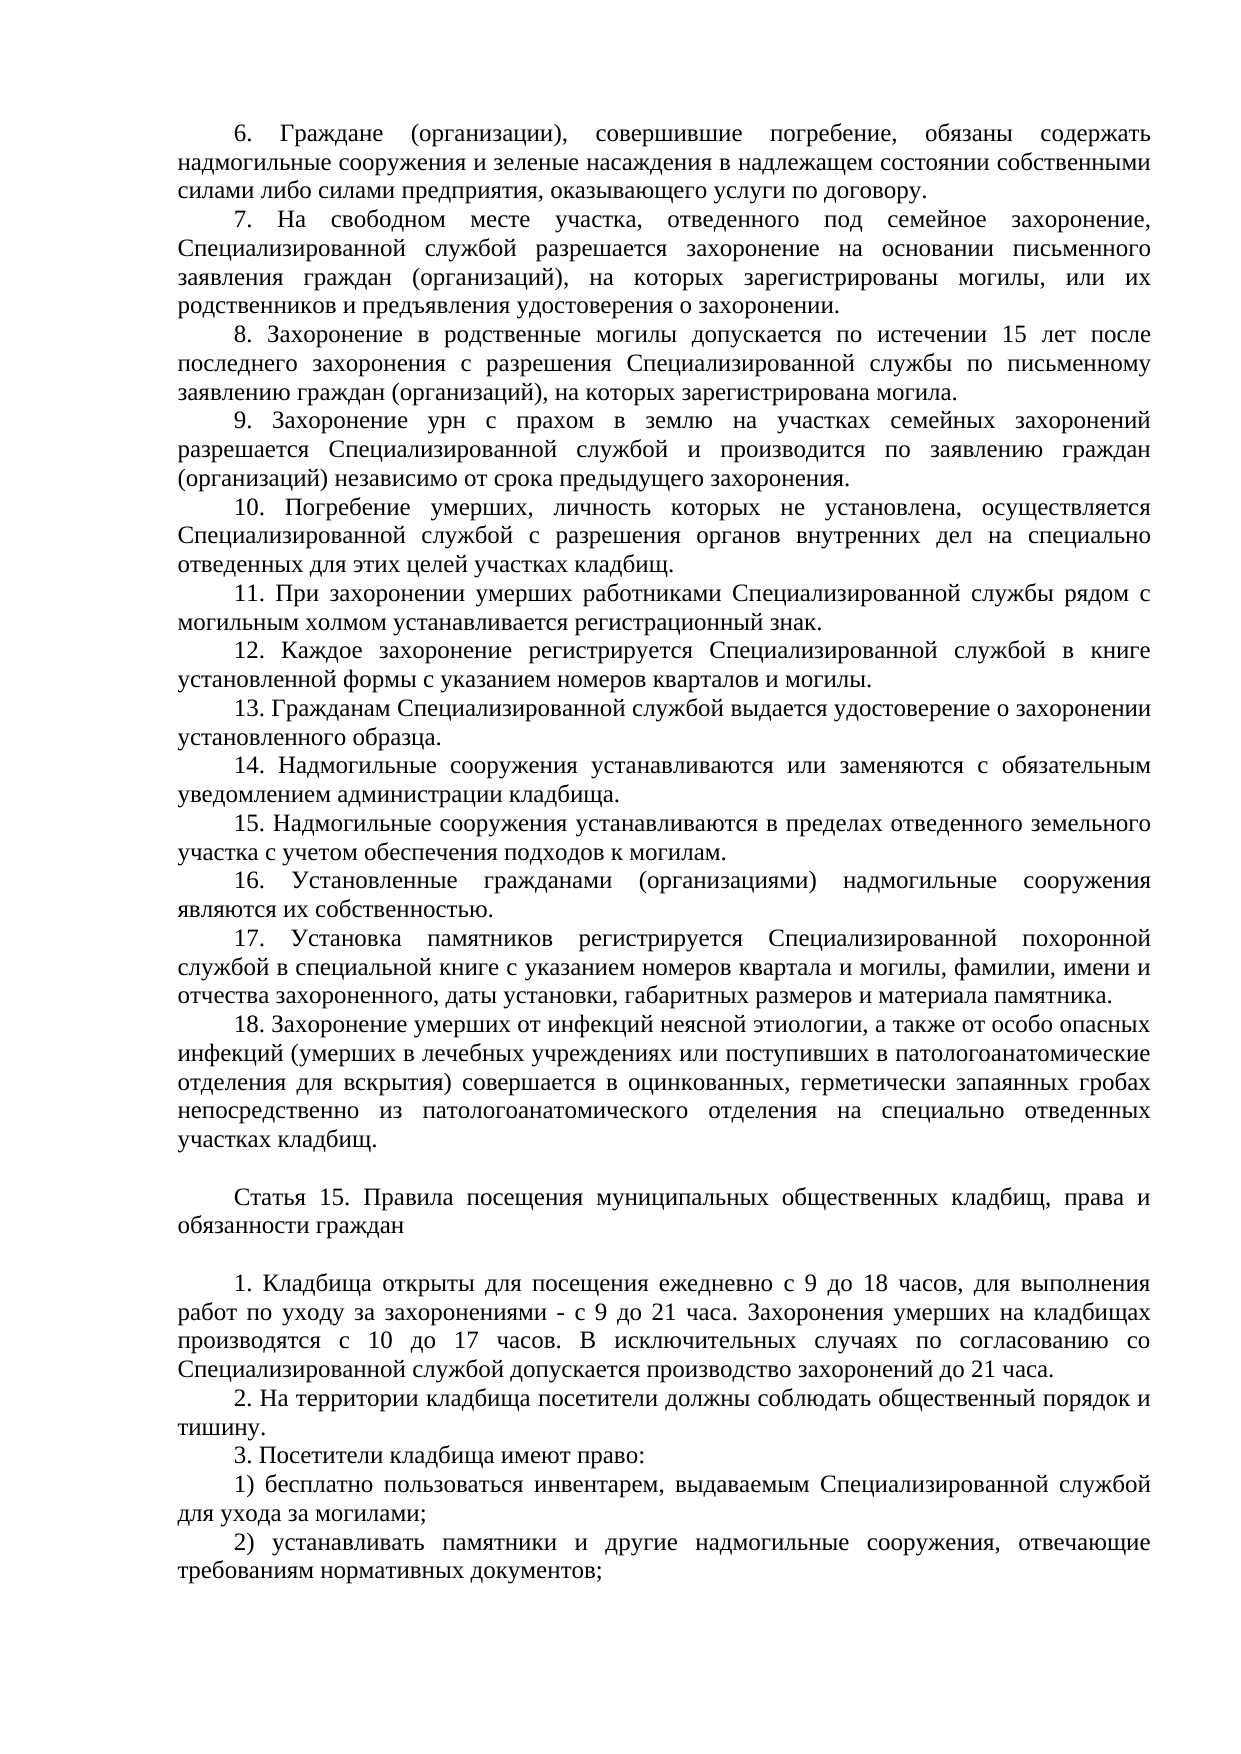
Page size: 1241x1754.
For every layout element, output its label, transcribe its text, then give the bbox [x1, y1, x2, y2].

text Статья 15. Правила посещения муниципальных общественных кладбищ, права и обязанности граждан [177, 1182, 1152, 1239]
text 2. На территории кладбища посетители должны соблюдать общественный порядок и тишину. [177, 1383, 1152, 1441]
text 10. Погребение умерших, личность которых не установлена, осуществляется Специализированной службой с разрешения органов внутренних дел на специально отведенных для этих целей участках кладбищ. [177, 492, 1152, 578]
text 9. Захоронение урн с прахом в землю на участках семейных захоронений разрешается Специализированной службой и производится по заявлению граждан (организаций) независимо от срока предыдущего захоронения. [177, 406, 1152, 492]
text 8. Захоронение в родственные могилы допускается по истечении 15 лет после последнего захоронения с разрешения Специализированной службы по письменному заявлению граждан (организаций), на которых зарегистрирована могила. [177, 319, 1152, 406]
text 2) устанавливать памятники и другие надмогильные сооружения, отвечающие требованиям нормативных документов; [177, 1527, 1152, 1584]
text 1) бесплатно пользоваться инвентарем, выдаваемым Специализированной службой для ухода за могилами; [177, 1469, 1152, 1527]
text 12. Каждое захоронение регистрируется Специализированной службой в книге установленной формы с указанием номеров кварталов и могилы. [177, 636, 1152, 693]
text 6. Граждане (организации), совершившие погребение, обязаны содержать надмогильные сооружения и зеленые насаждения в надлежащем состоянии собственными силами либо силами предприятия, оказывающего услуги по договору. [177, 118, 1152, 204]
text 11. При захоронении умерших работниками Специализированной службы рядом с могильным холмом устанавливается регистрационный знак. [177, 578, 1152, 636]
text 13. Гражданам Специализированной службой выдается удостоверение о захоронении установленного образца. [177, 693, 1152, 751]
text 15. Надмогильные сооружения устанавливаются в пределах отведенного земельного участка с учетом обеспечения подходов к могилам. [177, 808, 1152, 866]
text 16. Установленные гражданами (организациями) надмогильные сооружения являются их собственностью. [177, 866, 1152, 923]
text 3. Посетители кладбища имеют право: [177, 1441, 1152, 1469]
text 17. Установка памятников регистрируется Специализированной похоронной службой в специальной книге с указанием номеров квартала и могилы, фамилии, имени и отчества захороненного, даты установки, габаритных размеров и материала памятника. [177, 923, 1152, 1009]
text 1. Кладбища открыты для посещения ежедневно с 9 до 18 часов, для выполнения работ по уходу за захоронениями - с 9 до 21 часа. Захоронения умерших на кладбищах производятся с 10 до 17 часов. В исключительных случаях по согласованию со Специализированной службой допускается производство захоронений до 21 часа. [177, 1268, 1152, 1383]
text 14. Надмогильные сооружения устанавливаются или заменяются с обязательным уведомлением администрации кладбища. [177, 751, 1152, 808]
text 18. Захоронение умерших от инфекций неясной этиологии, а также от особо опасных инфекций (умерших в лечебных учреждениях или поступивших в патологоанатомические отделения для вскрытия) совершается в оцинкованных, герметически запаянных гробах непосредственно из патологоанатомического отделения на специально отведенных участках кладбищ. [177, 1009, 1152, 1153]
text 7. На свободном месте участка, отведенного под семейное захоронение, Специализированной службой разрешается захоронение на основании письменного заявления граждан (организаций), на которых зарегистрированы могилы, или их родственников и предъявления удостоверения о захоронении. [177, 204, 1152, 319]
